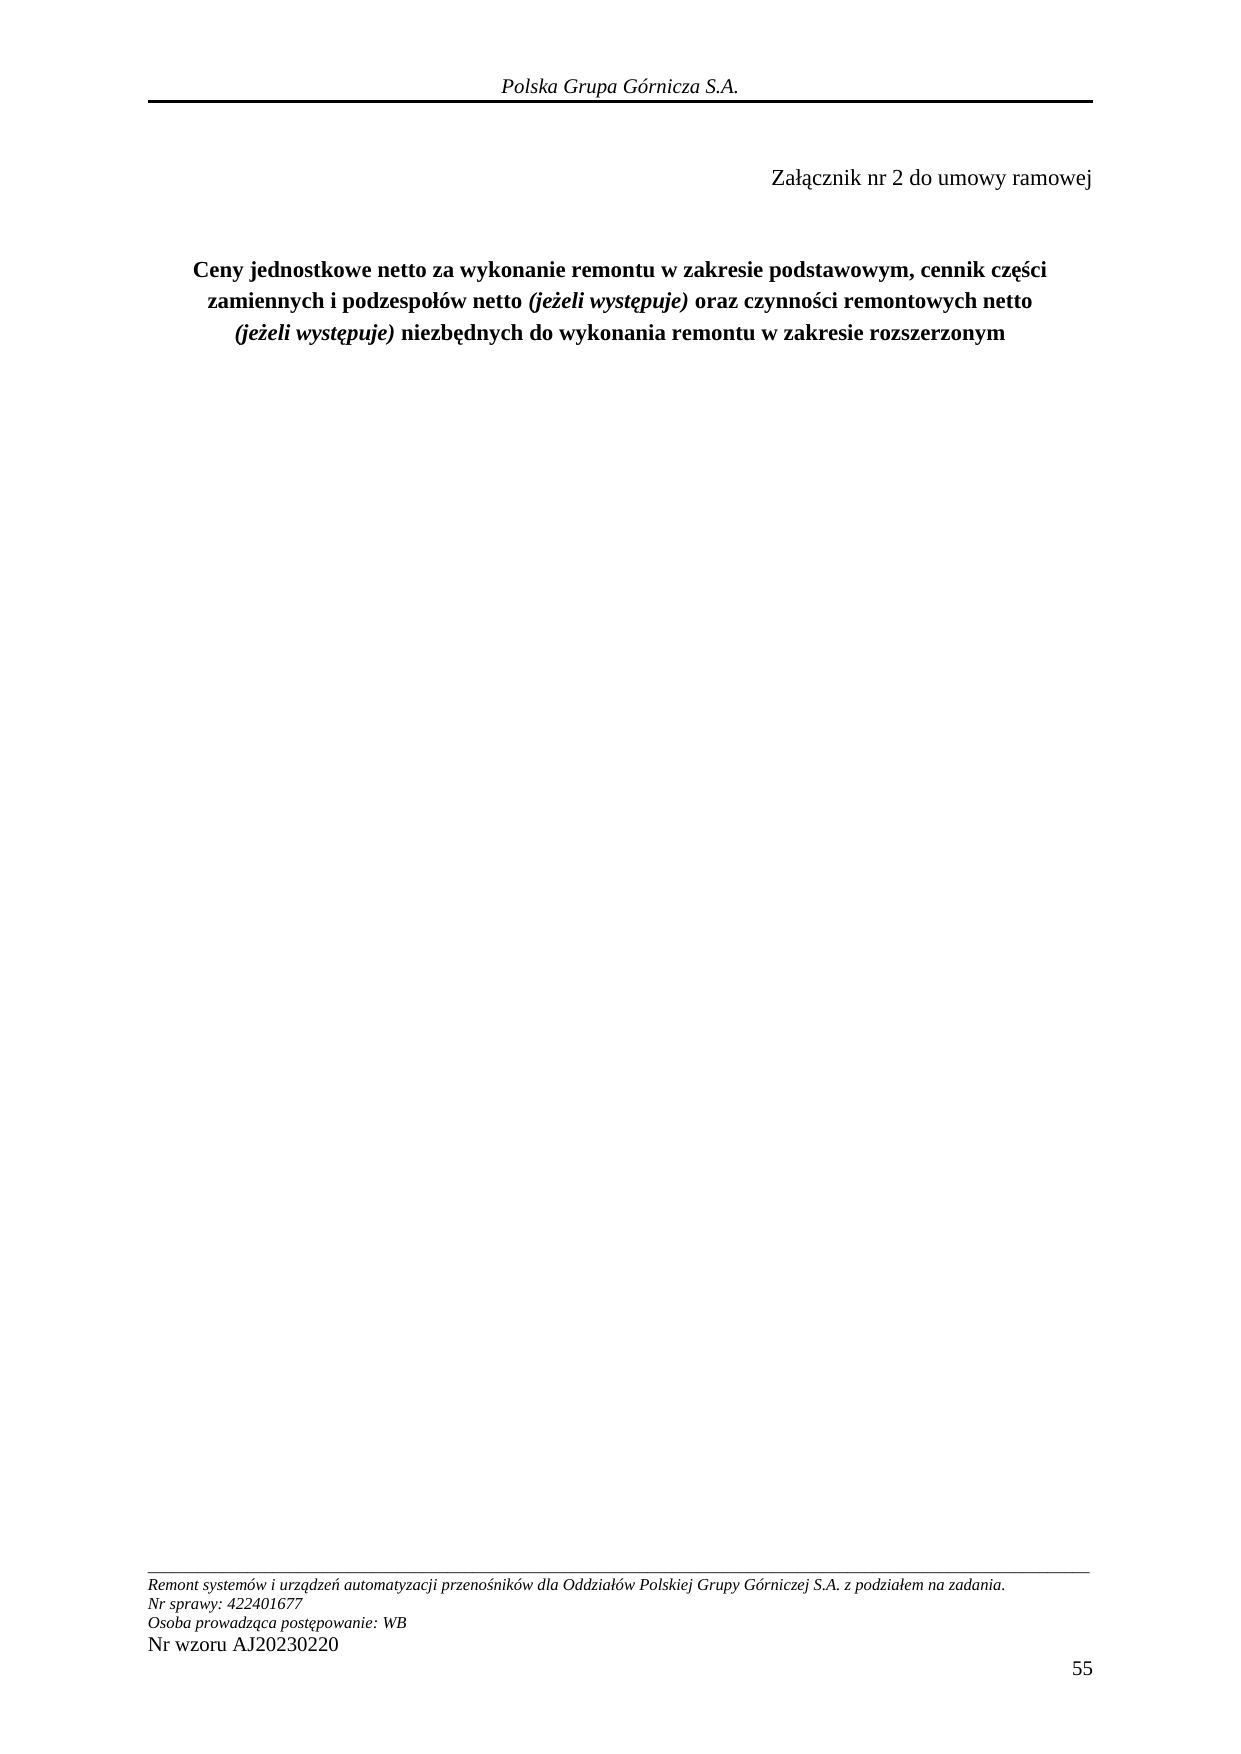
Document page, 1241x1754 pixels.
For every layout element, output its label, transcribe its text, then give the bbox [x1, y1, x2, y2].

text Załącznik nr 2 do umowy ramowej [148, 164, 1093, 190]
text (jeżeli występuje) niezbędnych do wykonania remontu w zakresie rozszerzonym [148, 315, 1093, 346]
text Ceny jednostkowe netto za wykonanie remontu w zakresie podstawowym, cennik części zamiennych i podzespołów netto (jeżeli występuje) oraz czynności remontowych netto [148, 252, 1093, 315]
